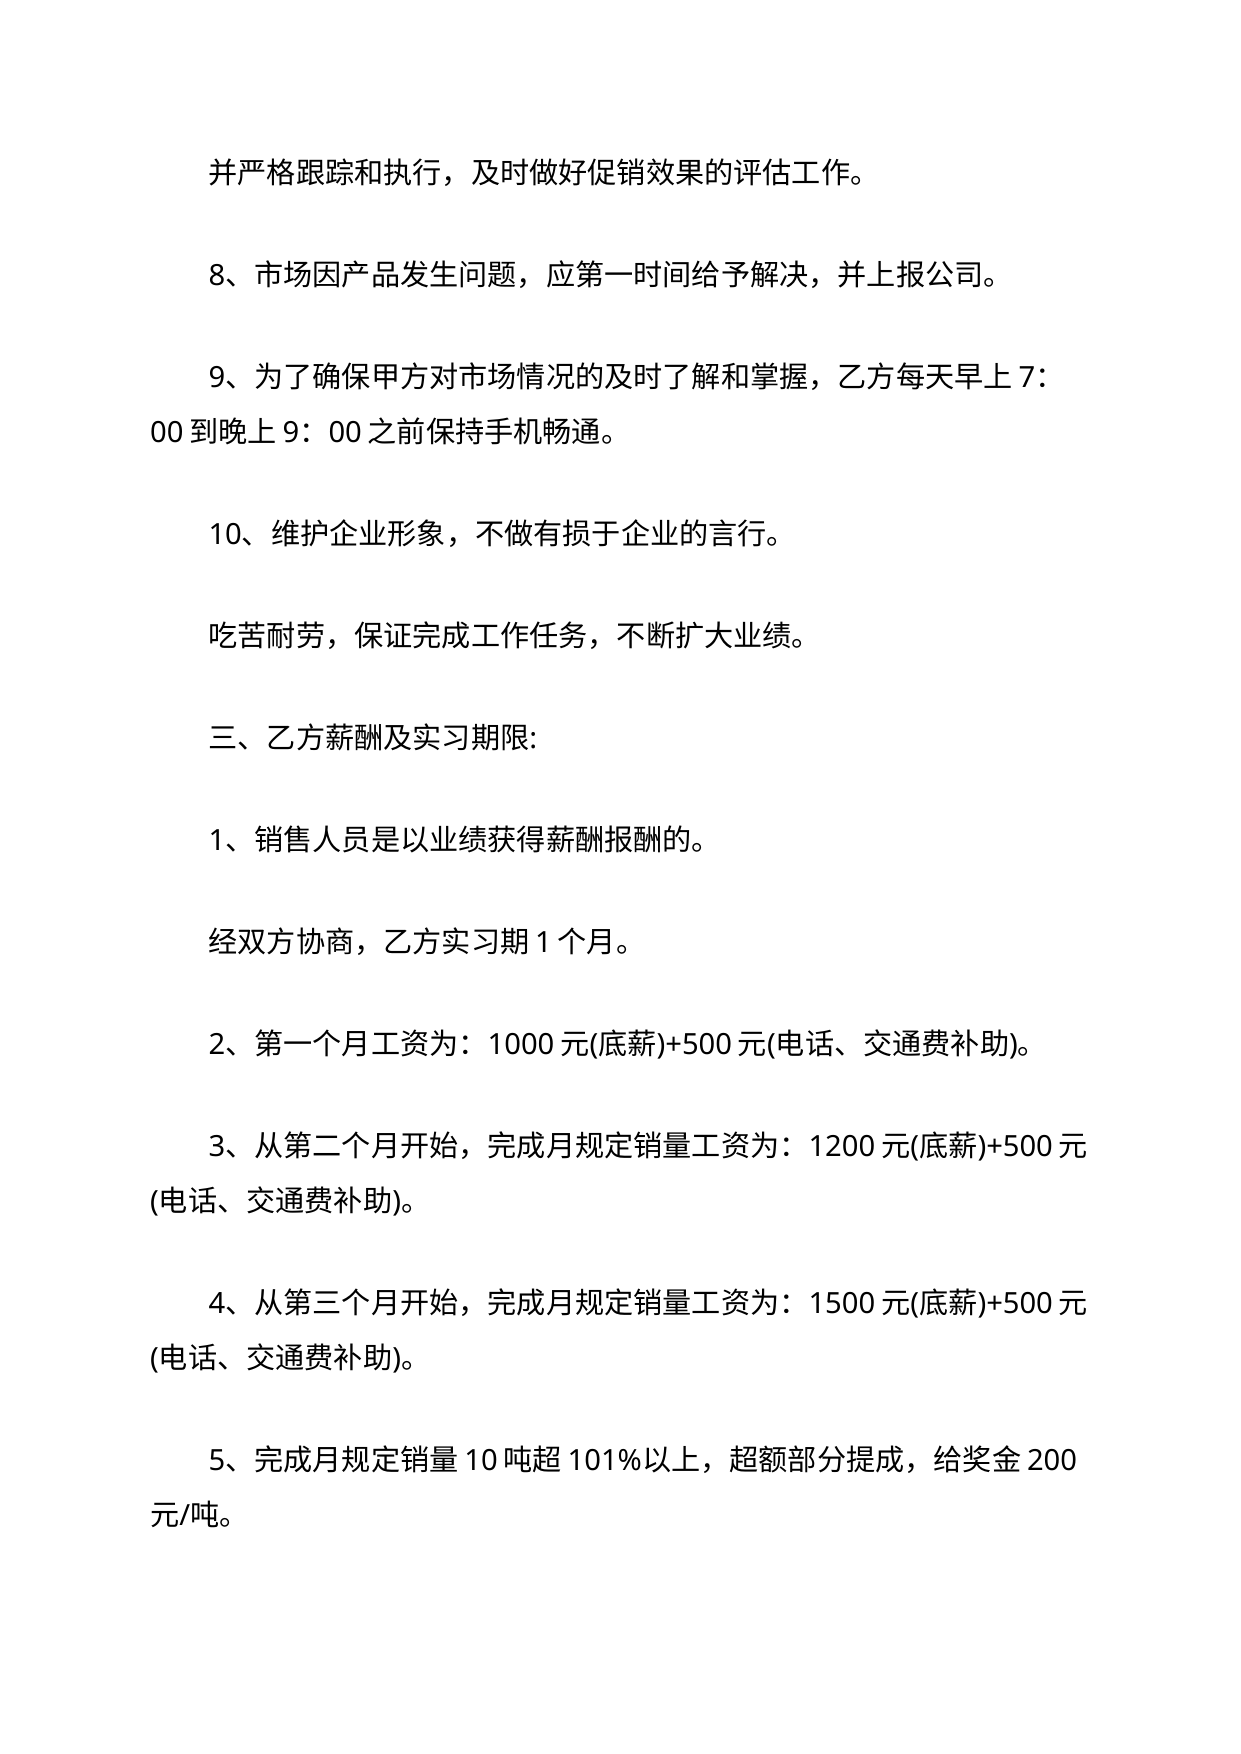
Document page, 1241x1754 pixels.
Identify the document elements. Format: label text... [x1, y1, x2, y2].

text 1、销售人员是以业绩获得薪酬报酬的。 [150, 816, 1090, 859]
text 吃苦耐劳，保证完成工作任务，不断扩大业绩。 [150, 613, 1090, 655]
text 10、维护企业形象，不做有损于企业的言行。 [150, 511, 1090, 553]
text 三、乙方薪酬及实习期限: [150, 714, 1090, 757]
text 8、市场因产品发生问题，应第一时间给予解决，并上报公司。 [150, 252, 1090, 294]
text 3、从第二个月开始，完成月规定销量工资为：1200元(底薪)+500元(电话、交通费补助)。 [150, 1122, 1090, 1220]
text 5、完成月规定销量10吨超101%以上，超额部分提成，给奖金200元/吨。 [150, 1436, 1090, 1534]
text 2、第一个月工资为：1000元(底薪)+500元(电话、交通费补助)。 [150, 1020, 1090, 1063]
text 9、为了确保甲方对市场情况的及时了解和掌握，乙方每天早上7：00到晚上9：00之前保持手机畅通。 [150, 354, 1090, 451]
text 经双方协商，乙方实习期1个月。 [150, 918, 1090, 961]
text 并严格跟踪和执行，及时做好促销效果的评估工作。 [150, 150, 1090, 192]
text 4、从第三个月开始，完成月规定销量工资为：1500元(底薪)+500元(电话、交通费补助)。 [150, 1279, 1090, 1377]
